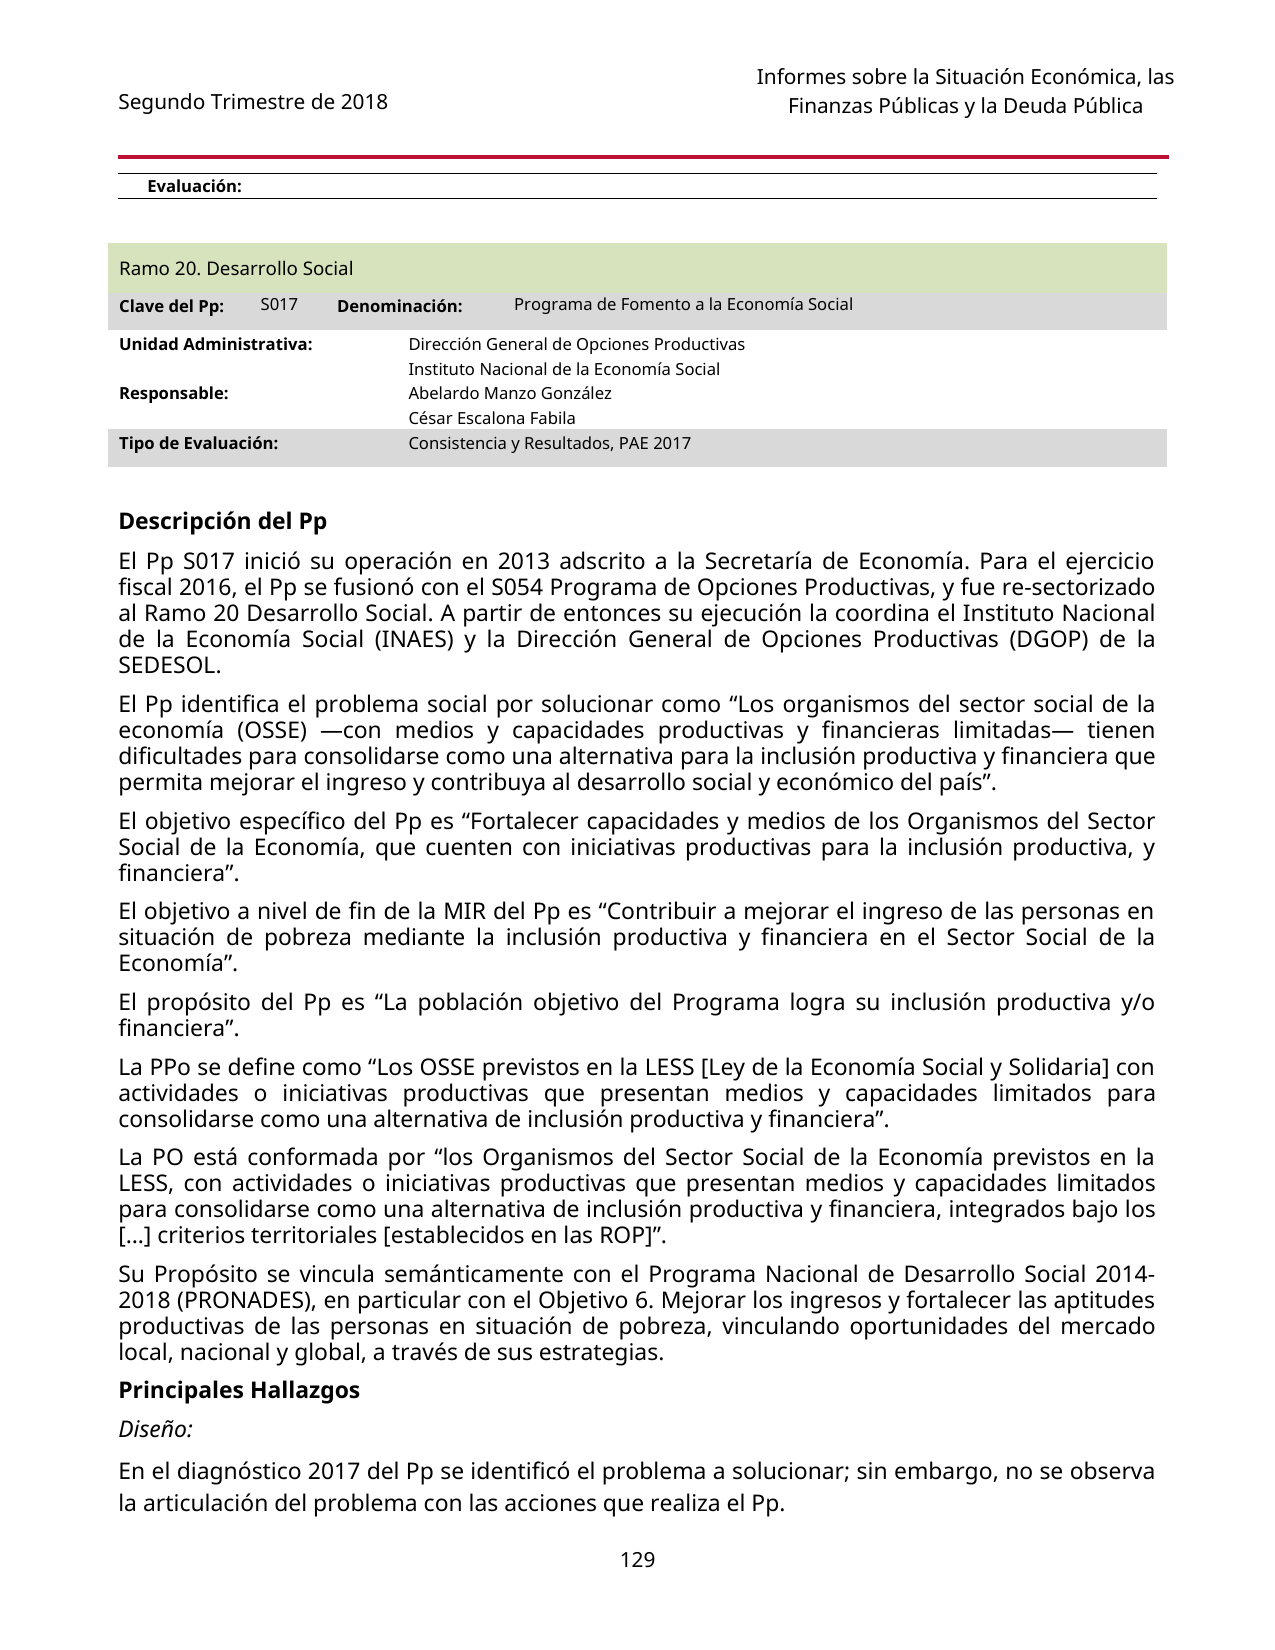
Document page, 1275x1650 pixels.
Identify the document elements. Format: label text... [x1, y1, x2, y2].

text Principales Hallazgos [118, 1378, 1157, 1404]
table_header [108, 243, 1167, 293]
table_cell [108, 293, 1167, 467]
text El Pp S017 inició su operación en 2013 adscrito a la Secretaría de Economía. Para el ejercicio fiscal 2016, el Pp se fusionó con el S054 Programa de Opciones Productivas, y fue re-sectorizado al Ramo 20 Desarrollo Social. A partir de entonces su ejecución la coordina el Instituto Nacional de la Economía Social (INAES) y la Dirección General de Opciones Productivas (DGOP) de la SEDESOL. [118, 549, 1157, 679]
text Diseño: [118, 1417, 1157, 1443]
text En el diagnóstico 2017 del Pp se identificó el problema a solucionar; sin embargo, no se observa la articulación del problema con las acciones que realiza el Pp. [118, 1455, 1157, 1518]
text El Pp identifica el problema social por solucionar como “Los organismos del sector social de la economía (OSSE) —con medios y capacidades productivas y financieras limitadas— tienen dificultades para consolidarse como una alternativa para la inclusión productiva y financiera que permita mejorar el ingreso y contribuya al desarrollo social y económico del país”. [118, 692, 1157, 796]
text Descripción del Pp [118, 505, 1157, 536]
text El objetivo específico del Pp es “Fortalecer capacidades y medios de los Organismos del Sector Social de la Economía, que cuenten con iniciativas productivas para la inclusión productiva, y financiera”. [118, 808, 1157, 886]
text El propósito del Pp es “La población objetivo del Programa logra su inclusión productiva y/o financiera”. [118, 989, 1157, 1042]
text El objetivo a nivel de fin de la MIR del Pp es “Contribuir a mejorar el ingreso de las personas en situación de pobreza mediante la inclusión productiva y financiera en el Sector Social de la Economía”. [118, 899, 1157, 977]
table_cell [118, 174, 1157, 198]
text La PO está conformada por “los Organismos del Sector Social de la Economía previstos en la LESS, con actividades o iniciativas productivas que presentan medios y capacidades limitados para consolidarse como una alternativa de inclusión productiva y financiera, integrados bajo los […] criterios territoriales [establecidos en las ROP]”. [118, 1145, 1157, 1249]
text Su Propósito se vincula semánticamente con el Programa Nacional de Desarrollo Social 2014-2018 (PRONADES), en particular con el Objetivo 6. Mejorar los ingresos y fortalecer las aptitudes productivas de las personas en situación de pobreza, vinculando oportunidades del mercado local, nacional y global, a través de sus estrategias. [118, 1261, 1157, 1366]
text La PPo se define como “Los OSSE previstos en la LESS [Ley de la Economía Social y Solidaria] con actividades o iniciativas productivas que presentan medios y capacidades limitados para consolidarse como una alternativa de inclusión productiva y financiera”. [118, 1054, 1157, 1132]
